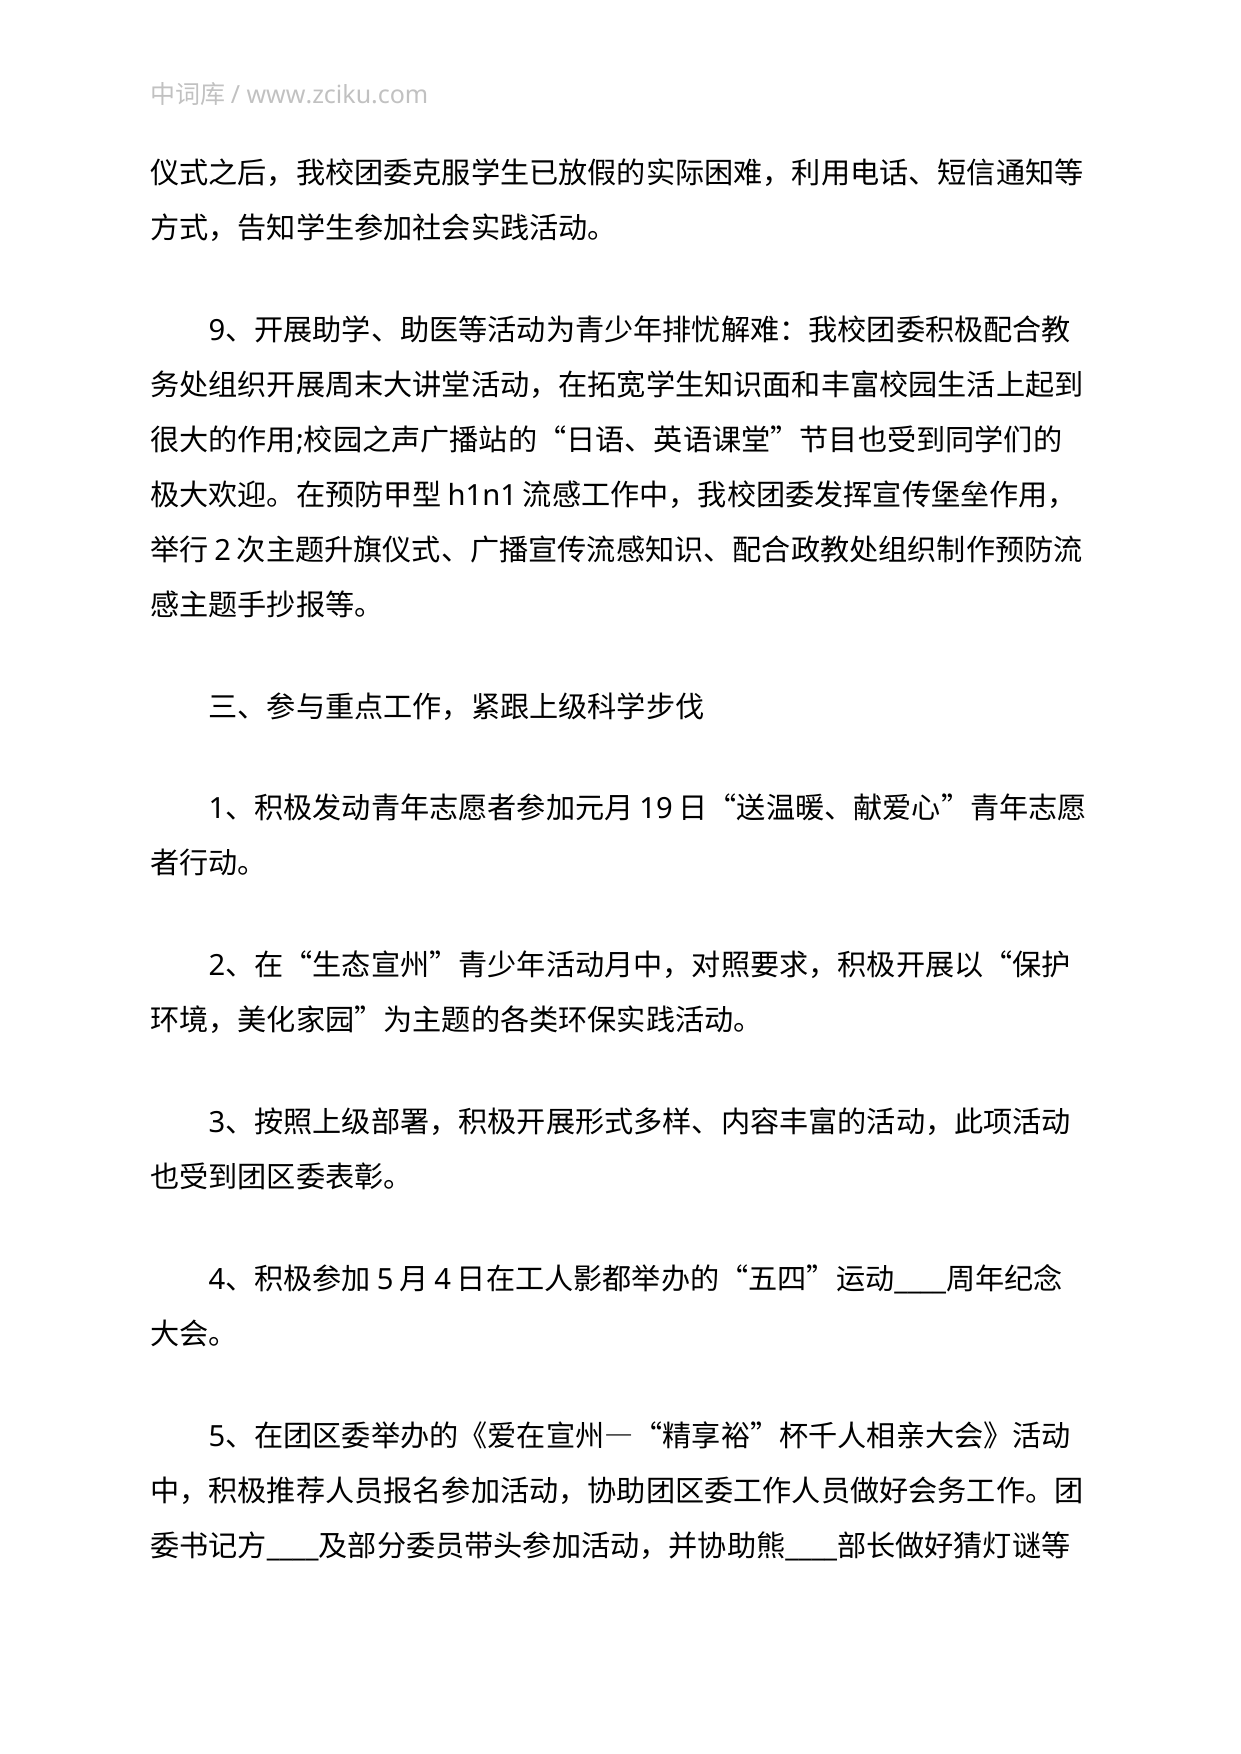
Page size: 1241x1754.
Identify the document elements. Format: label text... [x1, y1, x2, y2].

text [150, 150, 1090, 247]
text 4、积极参加5月4日在工人影都举办的“五四”运动____周年纪念大会。 [150, 1255, 1090, 1353]
text 2、在“生态宣州”青少年活动月中，对照要求，积极开展以“保护环境，美化家园”为主题的各类环保实践活动。 [150, 942, 1090, 1039]
text 3、按照上级部署，积极开展形式多样、内容丰富的活动，此项活动也受到团区委表彰。 [150, 1099, 1090, 1196]
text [150, 1412, 1090, 1564]
text 1、积极发动青年志愿者参加元月19日“送温暖、献爱心”青年志愿者行动。 [150, 785, 1090, 882]
text 9、开展助学、助医等活动为青少年排忧解难：我校团委积极配合教务处组织开展周末大讲堂活动，在拓宽学生知识面和丰富校园生活上起到很大的作用;校园之声广播站的“日语、英语课堂”节目也受到同学们的极大欢迎。在预防甲型h1n1流感工作中，我校团委发挥宣传堡垒作用，举行2次主题升旗仪式、广播宣传流感知识、配合政教处组织制作预防流感主题手抄报等。 [150, 307, 1090, 624]
text 三、参与重点工作，紧跟上级科学步伐 [150, 683, 1090, 726]
